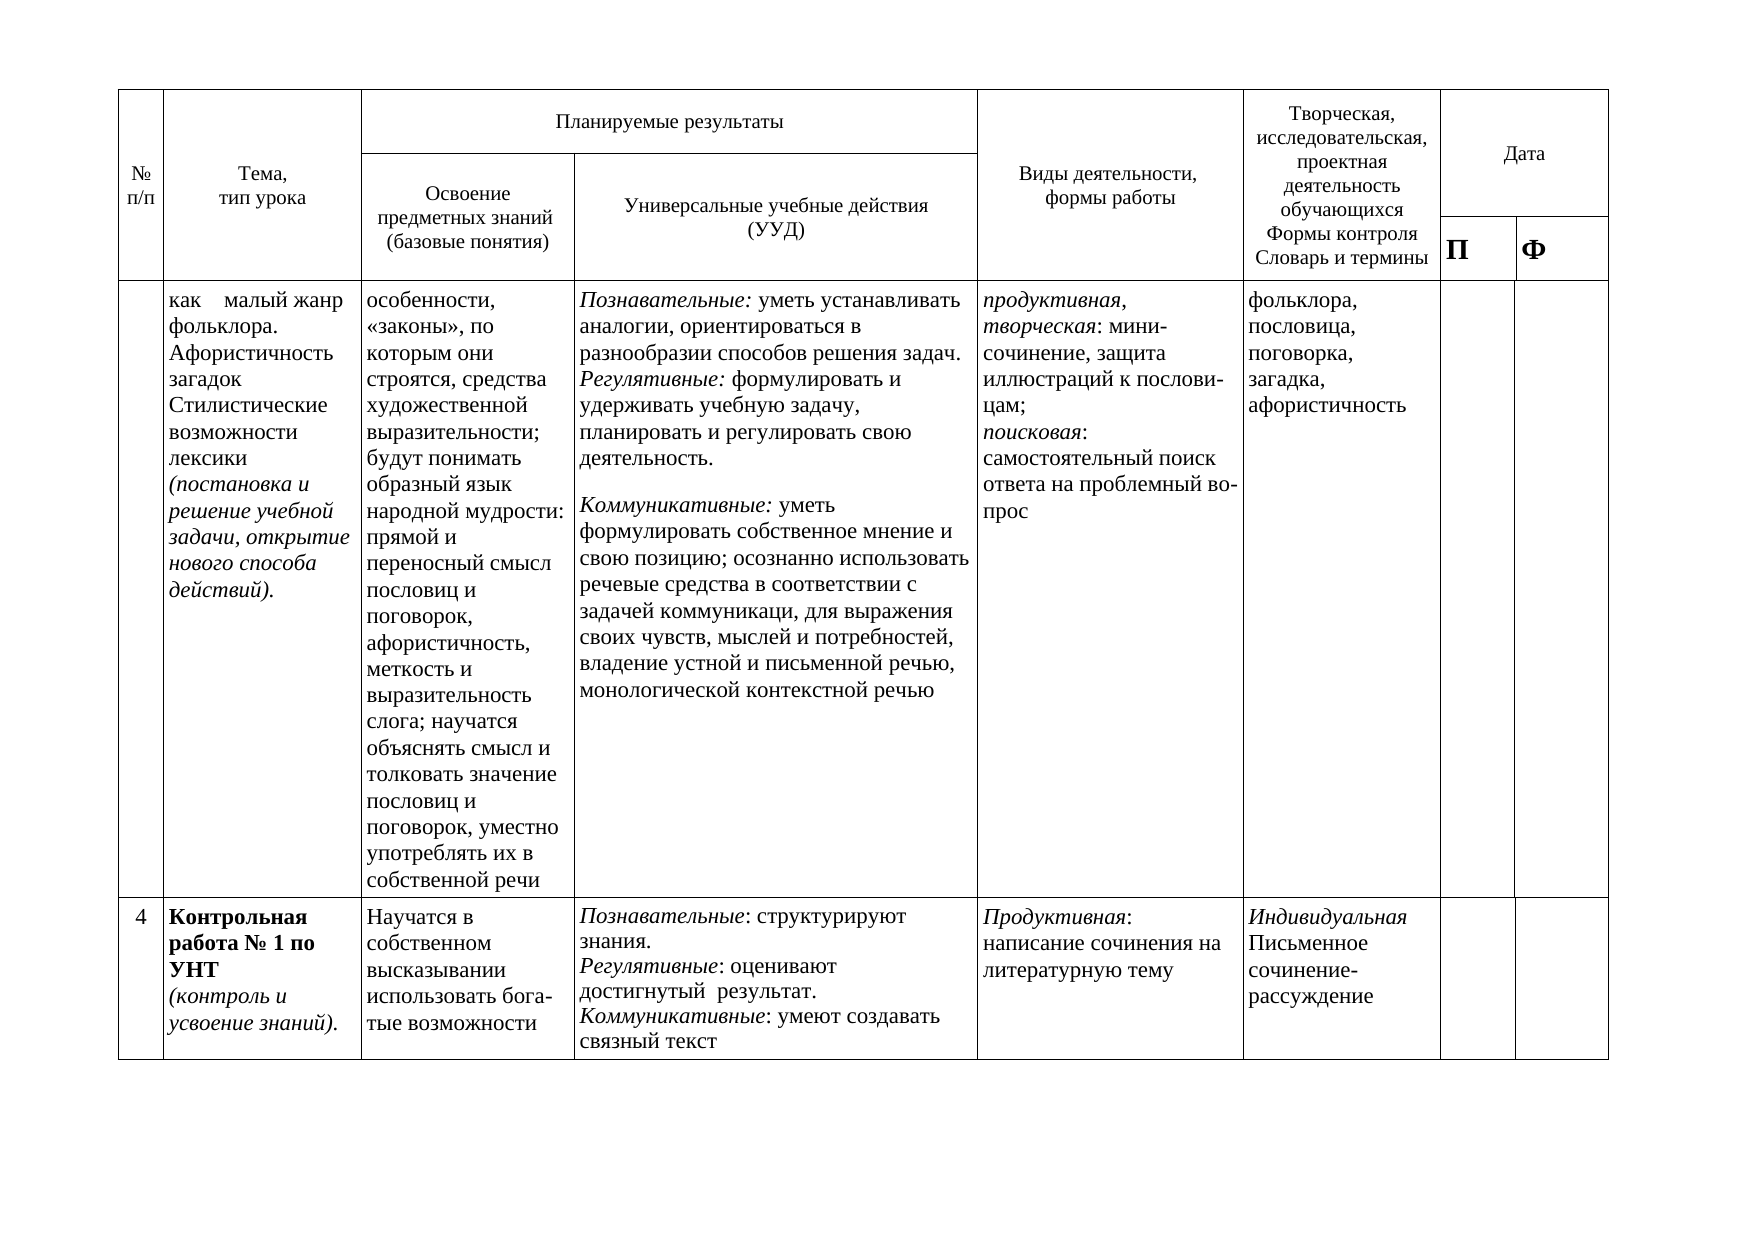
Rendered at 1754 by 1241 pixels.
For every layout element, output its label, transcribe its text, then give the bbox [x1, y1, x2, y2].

table_header № п/п [119, 90, 163, 280]
table_cell Продуктивная: написание сочинения на литературную тему [978, 898, 1243, 1058]
table_cell 4 [119, 898, 163, 1058]
table_cell Научатся в собственном высказывании использовать богатые возможности русской народной речи [362, 898, 574, 1058]
table_header Тема, тип урока [164, 90, 361, 280]
table_header Дата [1441, 90, 1608, 216]
table_cell [1441, 281, 1514, 897]
table_cell [1441, 898, 1515, 1058]
table_cell Контрольная работа № 1 по УНТ (контроль и усвоение знаний). [164, 898, 361, 1058]
table_cell Коллективная. Индивидуальная: придумать загадку, а отгадку нарисовать Малый жанр фольклора, пословица, поговорка, загадка, афористичность [1244, 281, 1440, 897]
table_cell П [1441, 217, 1516, 280]
table_cell 3 [119, 281, 163, 897]
table_cell Ф [1517, 217, 1608, 280]
table_header Виды деятельности, формы работы [978, 90, 1243, 280]
table_header Творческая, исследовательская, проектная деятельность обучающихся Формы контроля Словарь и термины [1244, 90, 1440, 280]
table_cell [1516, 898, 1608, 1058]
table_cell Универсальные учебные действия (УУД) [575, 154, 977, 280]
table_cell Индивидуальная Письменное сочинение-рассуждение [1244, 898, 1440, 1058]
table_cell [1515, 281, 1608, 897]
table_cell Освоение предметных знаний (базовые понятия) [362, 154, 574, 280]
table_header Планируемые результаты [362, 90, 977, 152]
